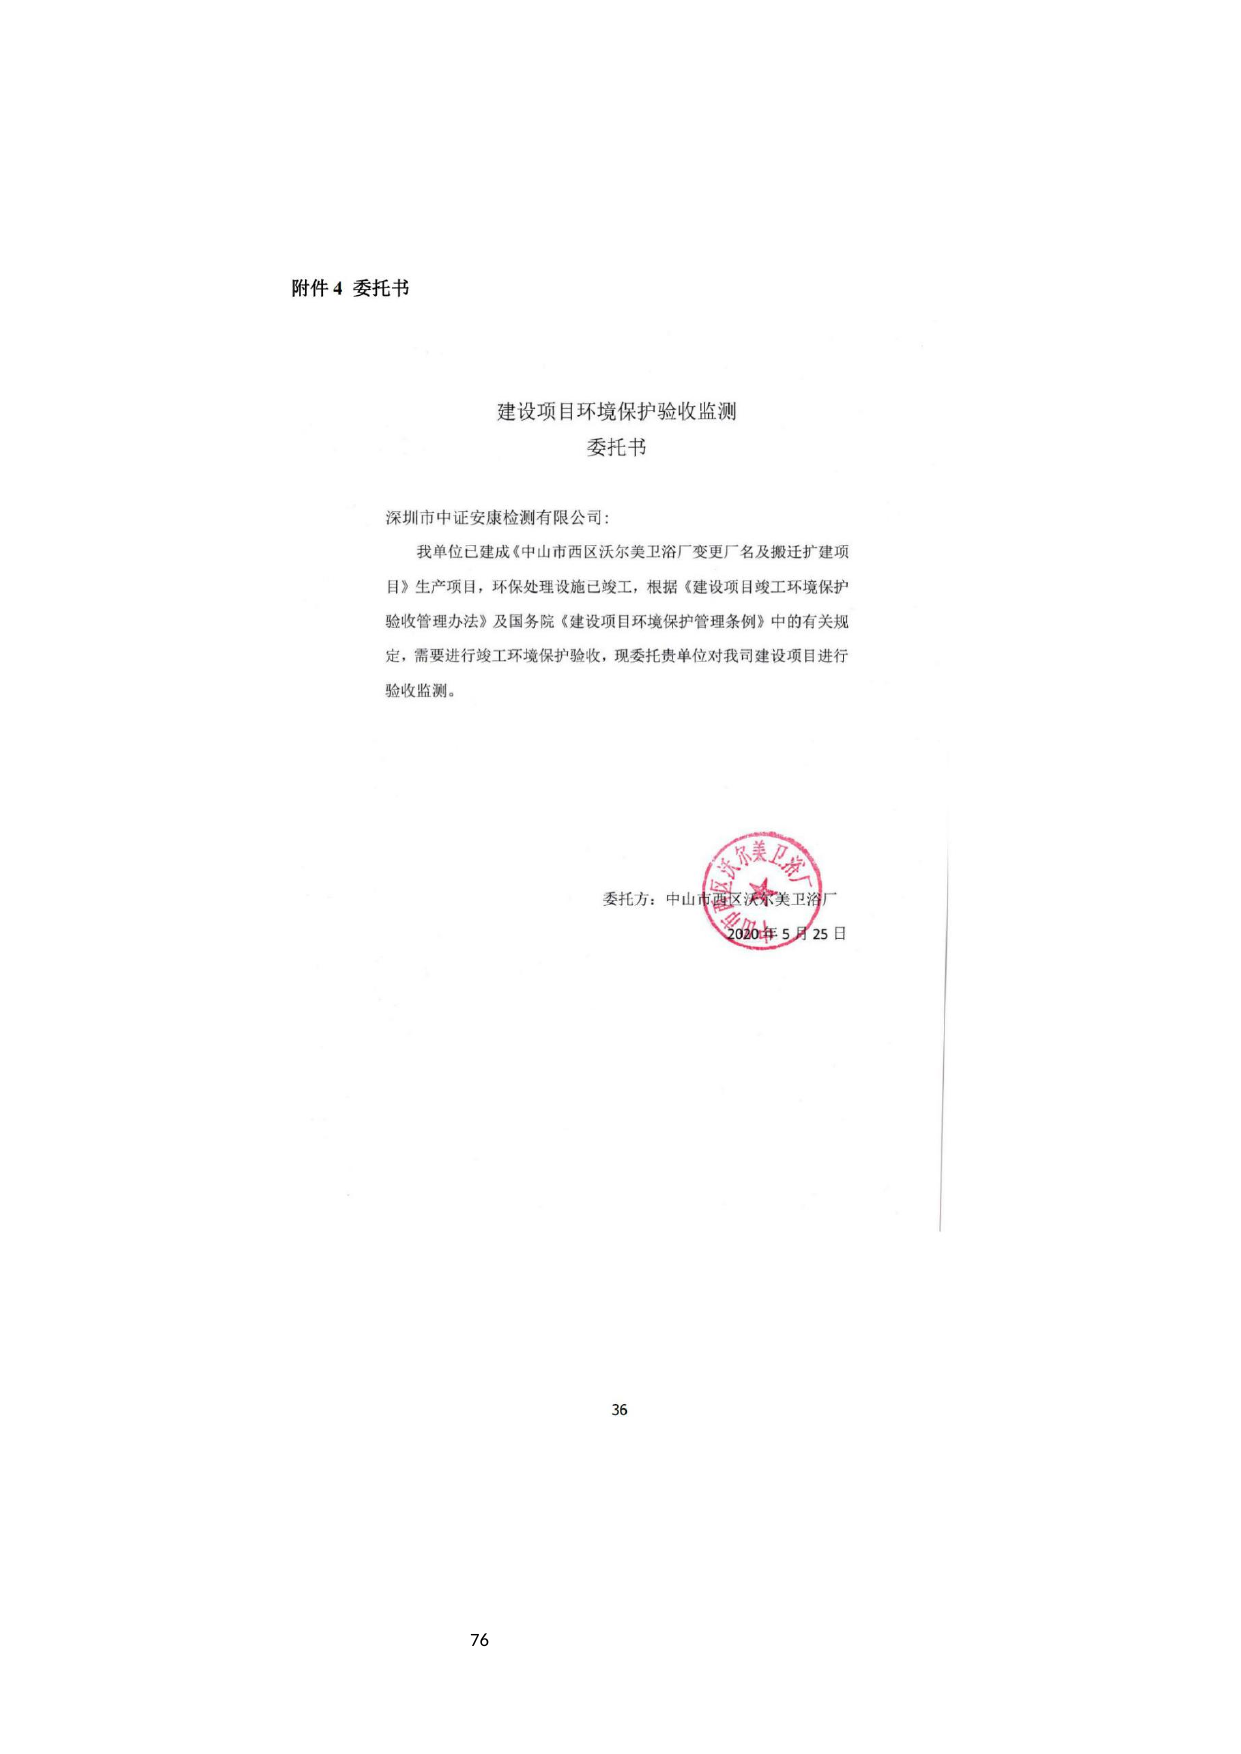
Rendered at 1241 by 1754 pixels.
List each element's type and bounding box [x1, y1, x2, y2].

picture [148, 162, 1091, 1496]
